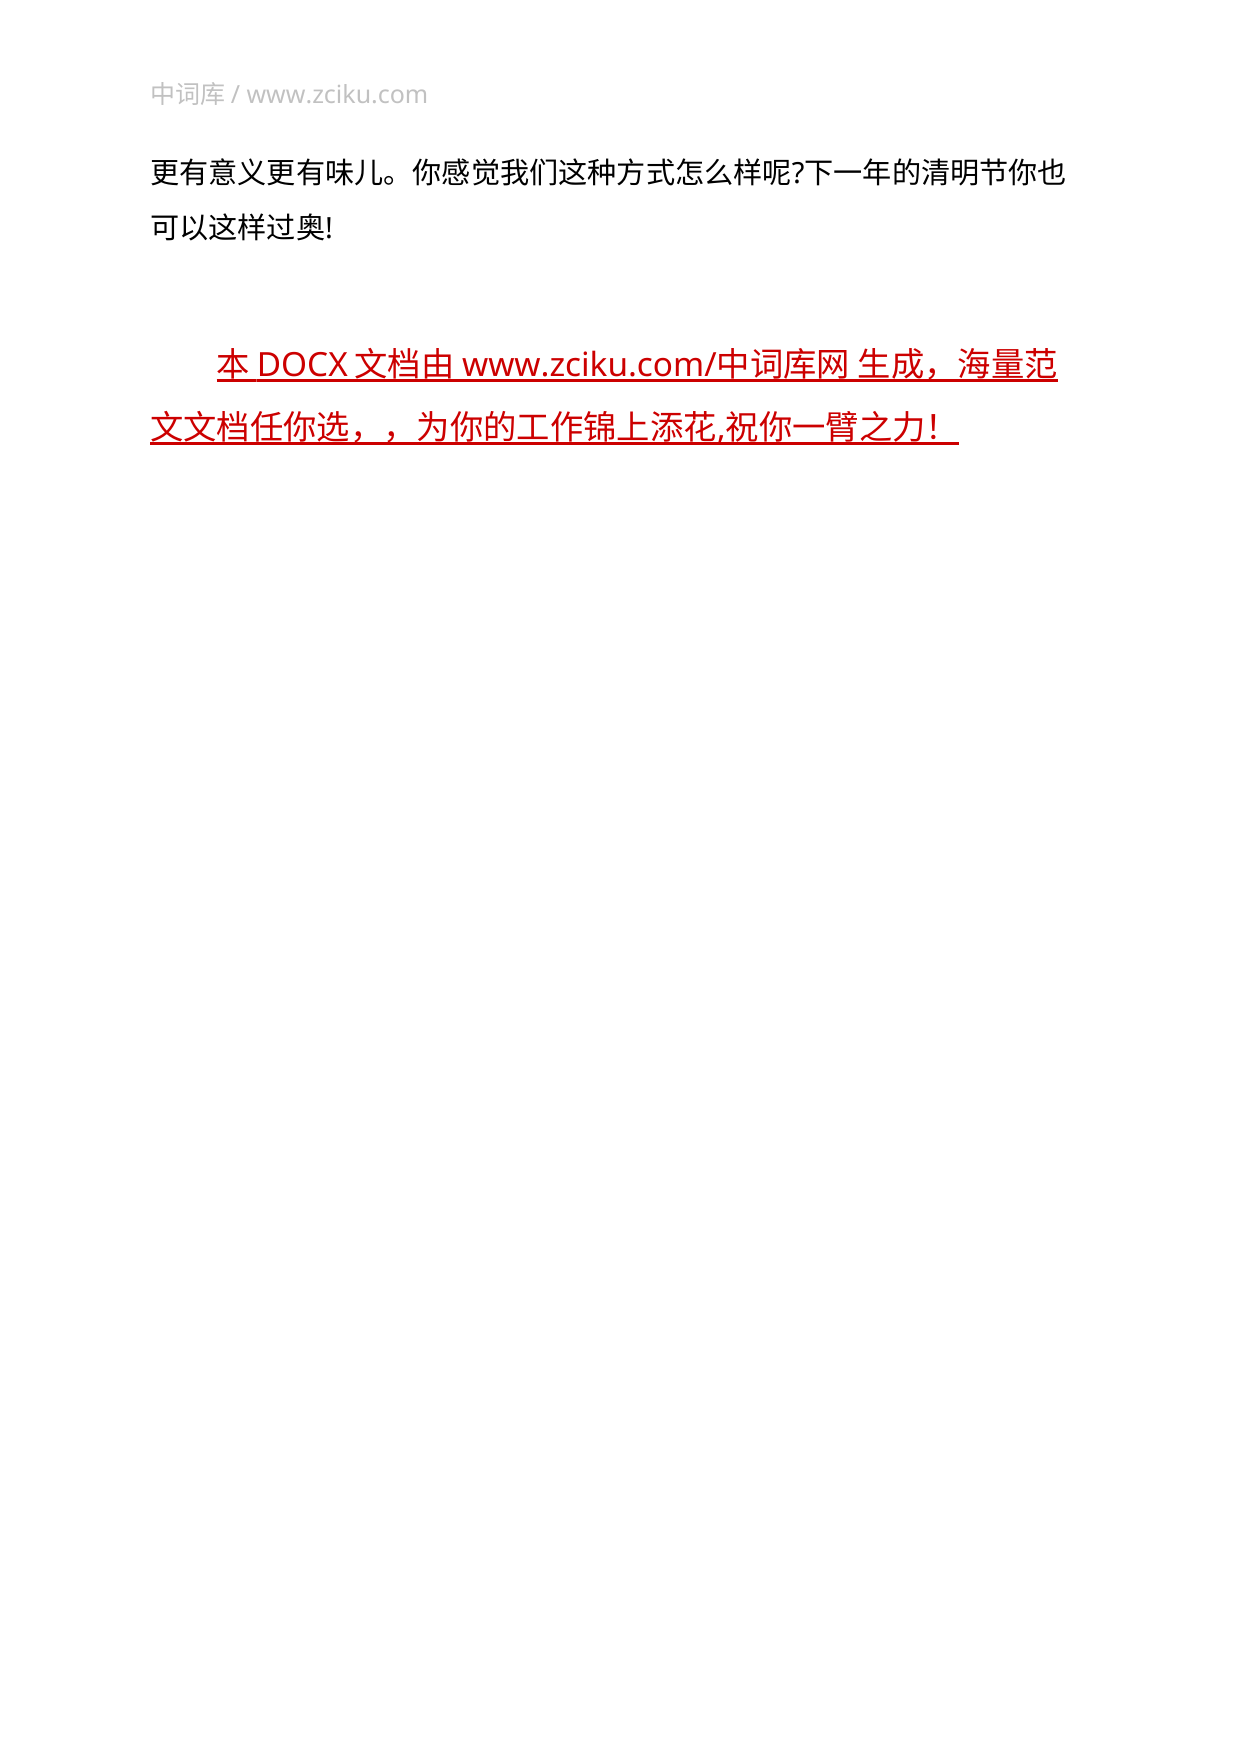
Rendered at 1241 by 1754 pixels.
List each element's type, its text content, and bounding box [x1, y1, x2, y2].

text 本DOCX文档由 www.zciku.com/中词库网 生成，海量范文文档任你选，，为你的工作锦上添花,祝你一臂之力！ [150, 338, 1090, 449]
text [150, 150, 1090, 247]
